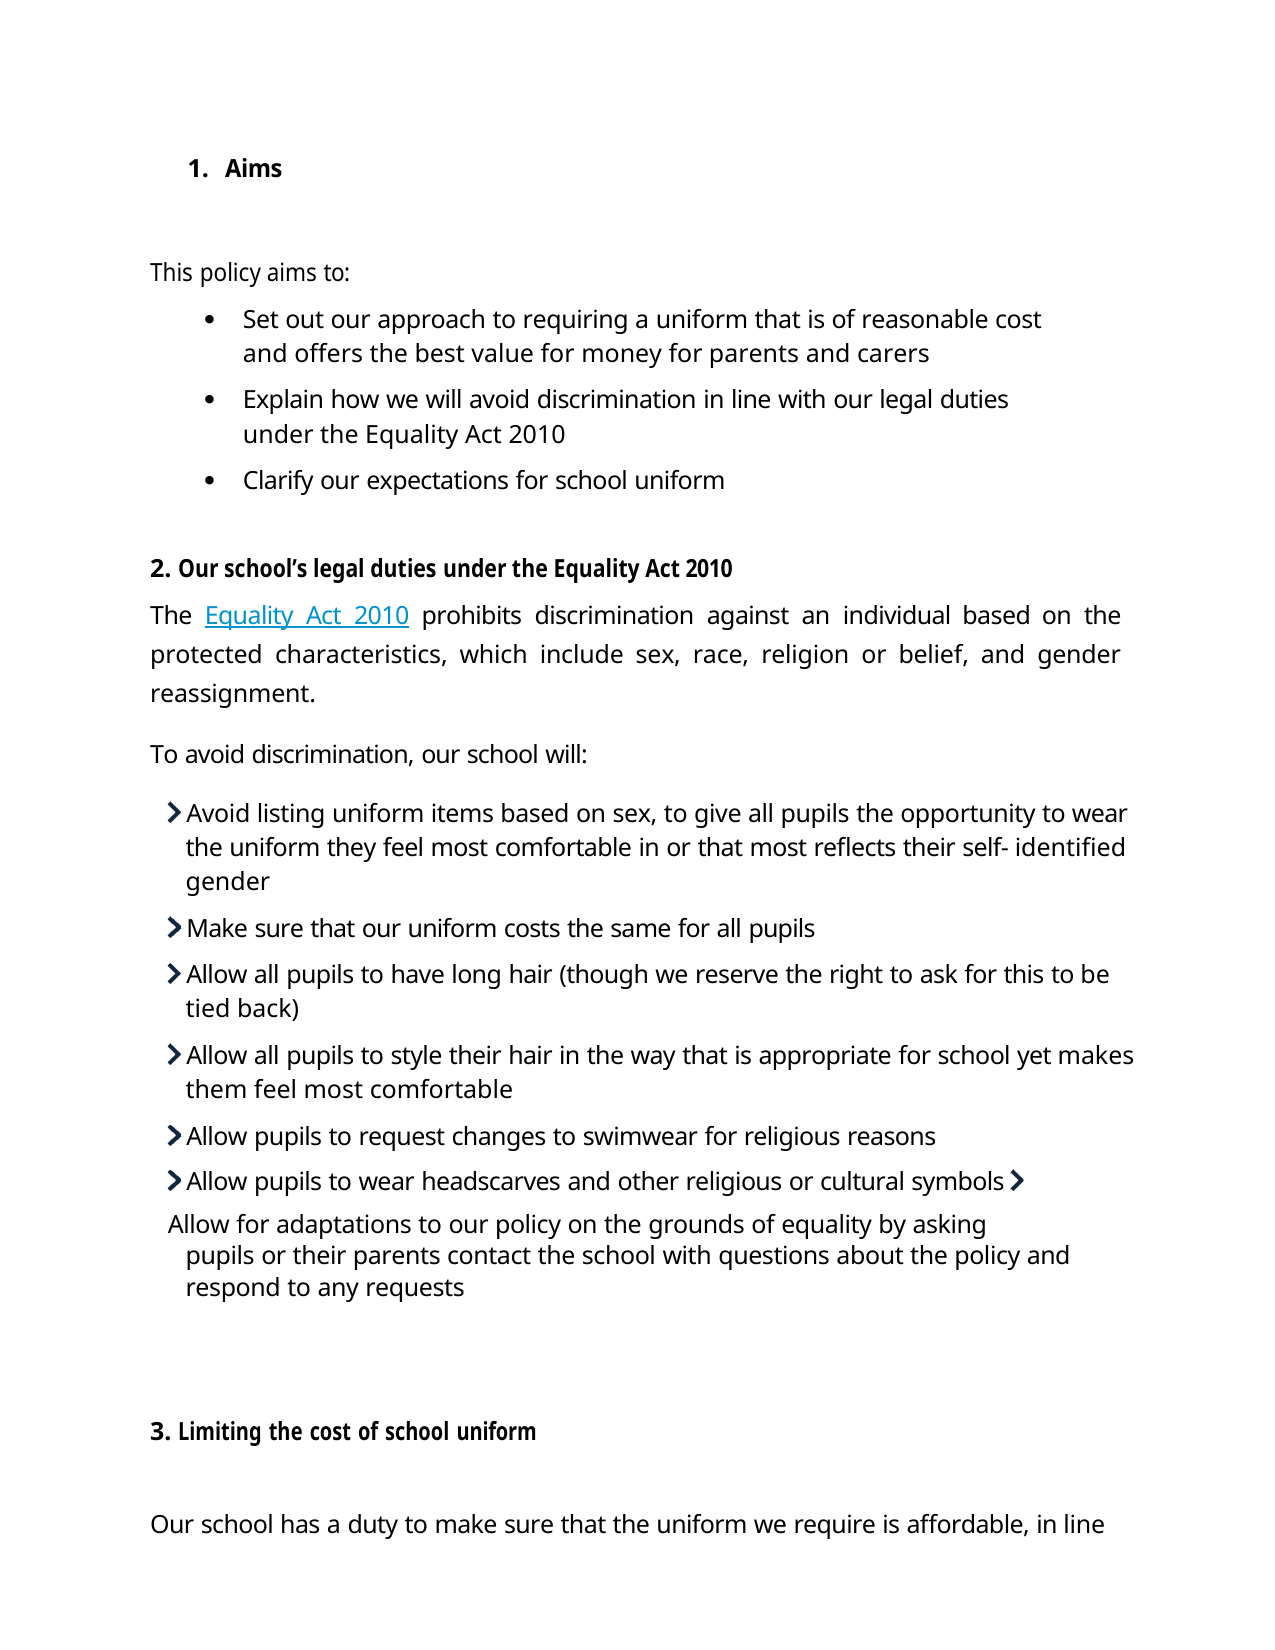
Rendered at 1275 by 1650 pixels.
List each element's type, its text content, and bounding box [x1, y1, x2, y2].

list Clarify our expectations for school uniform [205, 463, 1137, 497]
picture [167, 916, 182, 938]
text Allow all pupils to have long hair (though we reserve the right to ask for this to be tied back) [168, 957, 1137, 1025]
list Set out our approach to requiring a uniform that is of reasonable cost and offers the best value for money for parents and carers [205, 301, 1081, 369]
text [150, 1507, 1137, 1541]
text Avoid listing uniform items based on sex, to give all pupils the opportunity to wear the uniform they feel most comfortable in or that most reflects their self- identified gender [168, 796, 1137, 898]
picture [167, 1170, 182, 1191]
text Allow pupils to wear headscarves and other religious or cultural symbols Allow for adaptations to our policy on the grounds of equality by asking [168, 1156, 1055, 1243]
text To avoid discrimination, our school will: [150, 736, 1137, 770]
text Allow pupils to request changes to swimwear for religious reasons [168, 1119, 1137, 1153]
picture [167, 963, 181, 984]
picture [167, 1125, 182, 1146]
text The Equality Act 2010 prohibits discrimination against an individual based on the protected characteristics, which include sex, race, religion or belief, and gender reassignment. [150, 598, 1122, 710]
list Explain how we will avoid discrimination in line with our legal duties under the Equality Act 2010 [205, 382, 1047, 450]
subtitle Limiting the cost of school uniform [150, 1413, 1137, 1447]
text Make sure that our uniform costs the same for all pupils [168, 910, 1137, 944]
text respond to any requests [185, 1270, 1137, 1304]
picture [167, 801, 181, 823]
picture [1010, 1169, 1024, 1191]
subtitle Our school’s legal duties under the Equality Act 2010 [150, 551, 1137, 585]
picture [167, 1043, 181, 1065]
text Allow all pupils to style their hair in the way that is appropriate for school yet makes them feel most comfortable [168, 1038, 1137, 1106]
text pupils or their parents contact the school with questions about the policy and [185, 1243, 1137, 1270]
subtitle Aims [187, 150, 1137, 184]
text This policy aims to: [150, 254, 1137, 288]
